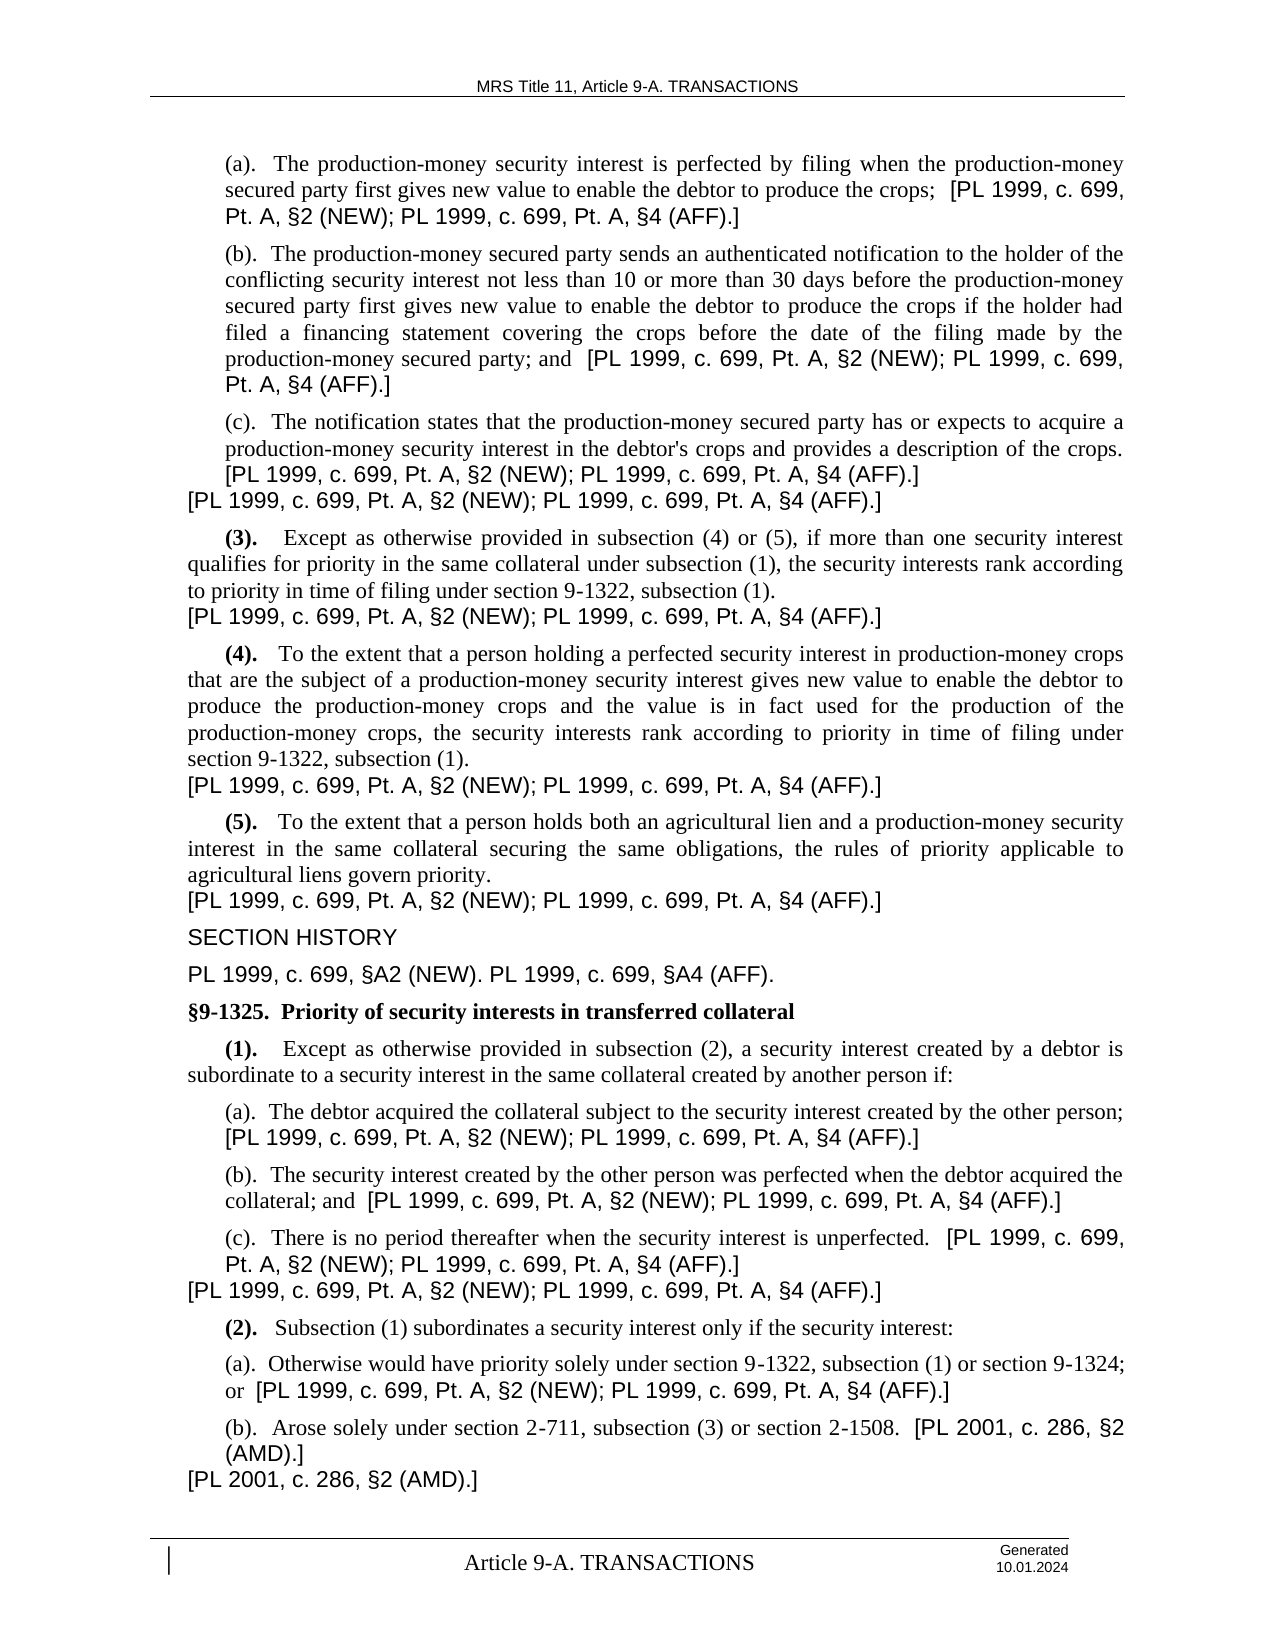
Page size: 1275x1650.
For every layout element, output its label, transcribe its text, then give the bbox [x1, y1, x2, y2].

text [PL 1999, c. 699, Pt. A, §2 (NEW); PL 1999, c. 699, Pt. A, §4 (AFF).] [187, 772, 1125, 798]
text (a). The production-money security interest is perfected by filing when the production-money secured party first gives new value to enable the debtor to produce the crops; [PL 1999, c. 699, Pt. A, §2 (NEW); PL 1999, c. 699, Pt. A, §4 (AFF).] [225, 150, 1125, 229]
text (c). There is no period thereafter when the security interest is unperfected. [PL 1999, c. 699, Pt. A, §2 (NEW); PL 1999, c. 699, Pt. A, §4 (AFF).] [225, 1224, 1125, 1277]
text (c). The notification states that the production-money secured party has or expects to acquire a production-money security interest in the debtor's crops and provides a description of the crops. [PL 1999, c. 699, Pt. A, §2 (NEW); PL 1999, c. 699, Pt. A, §4 (AFF).] [225, 408, 1125, 487]
text PL 1999, c. 699, §A2 (NEW). PL 1999, c. 699, §A4 (AFF). [187, 961, 1125, 987]
text §9-1325. Priority of security interests in transferred collateral [187, 998, 1125, 1024]
text (1). Except as otherwise provided in subsection (2), a security interest created by a debtor is subordinate to a security interest in the same collateral created by another person if: [187, 1034, 1125, 1087]
text [PL 1999, c. 699, Pt. A, §2 (NEW); PL 1999, c. 699, Pt. A, §4 (AFF).] [187, 887, 1125, 914]
text (4). To the extent that a person holding a perfected security interest in production-money crops that are the subject of a production-money security interest gives new value to enable the debtor to produce the production-money crops and the value is in fact used for the production of the production-money crops, the security interests rank according to priority in time of filing under section 9‑1322, subsection (1). [187, 640, 1125, 772]
text (2). Subsection (1) subordinates a security interest only if the security interest: [187, 1314, 1125, 1340]
text (a). Otherwise would have priority solely under section 9‑1322, subsection (1) or section 9‑1324; or [PL 1999, c. 699, Pt. A, §2 (NEW); PL 1999, c. 699, Pt. A, §4 (AFF).] [225, 1350, 1125, 1403]
text [PL 1999, c. 699, Pt. A, §2 (NEW); PL 1999, c. 699, Pt. A, §4 (AFF).] [187, 1277, 1125, 1303]
text [PL 2001, c. 286, §2 (AMD).] [187, 1466, 1125, 1493]
text (b). The production-money secured party sends an authenticated notification to the holder of the conflicting security interest not less than 10 or more than 30 days before the production-money secured party first gives new value to enable the debtor to produce the crops if the holder had filed a financing statement covering the crops before the date of the filing made by the production-money secured party; and [PL 1999, c. 699, Pt. A, §2 (NEW); PL 1999, c. 699, Pt. A, §4 (AFF).] [225, 239, 1125, 398]
text (a). The debtor acquired the collateral subject to the security interest created by the other person; [PL 1999, c. 699, Pt. A, §2 (NEW); PL 1999, c. 699, Pt. A, §4 (AFF).] [225, 1098, 1125, 1150]
text (5). To the extent that a person holds both an agricultural lien and a production-money security interest in the same collateral securing the same obligations, the rules of priority applicable to agricultural liens govern priority. [187, 808, 1125, 887]
text SECTION HISTORY [187, 924, 1125, 951]
text (b). The security interest created by the other person was perfected when the debtor acquired the collateral; and [PL 1999, c. 699, Pt. A, §2 (NEW); PL 1999, c. 699, Pt. A, §4 (AFF).] [225, 1161, 1125, 1214]
text (3). Except as otherwise provided in subsection (4) or (5), if more than one security interest qualifies for priority in the same collateral under subsection (1), the security interests rank according to priority in time of filing under section 9‑1322, subsection (1). [187, 524, 1125, 603]
text [PL 1999, c. 699, Pt. A, §2 (NEW); PL 1999, c. 699, Pt. A, §4 (AFF).] [187, 603, 1125, 629]
text [PL 1999, c. 699, Pt. A, §2 (NEW); PL 1999, c. 699, Pt. A, §4 (AFF).] [187, 487, 1125, 514]
text (b). Arose solely under section 2‑711, subsection (3) or section 2‑1508. [PL 2001, c. 286, §2 (AMD).] [225, 1414, 1125, 1466]
